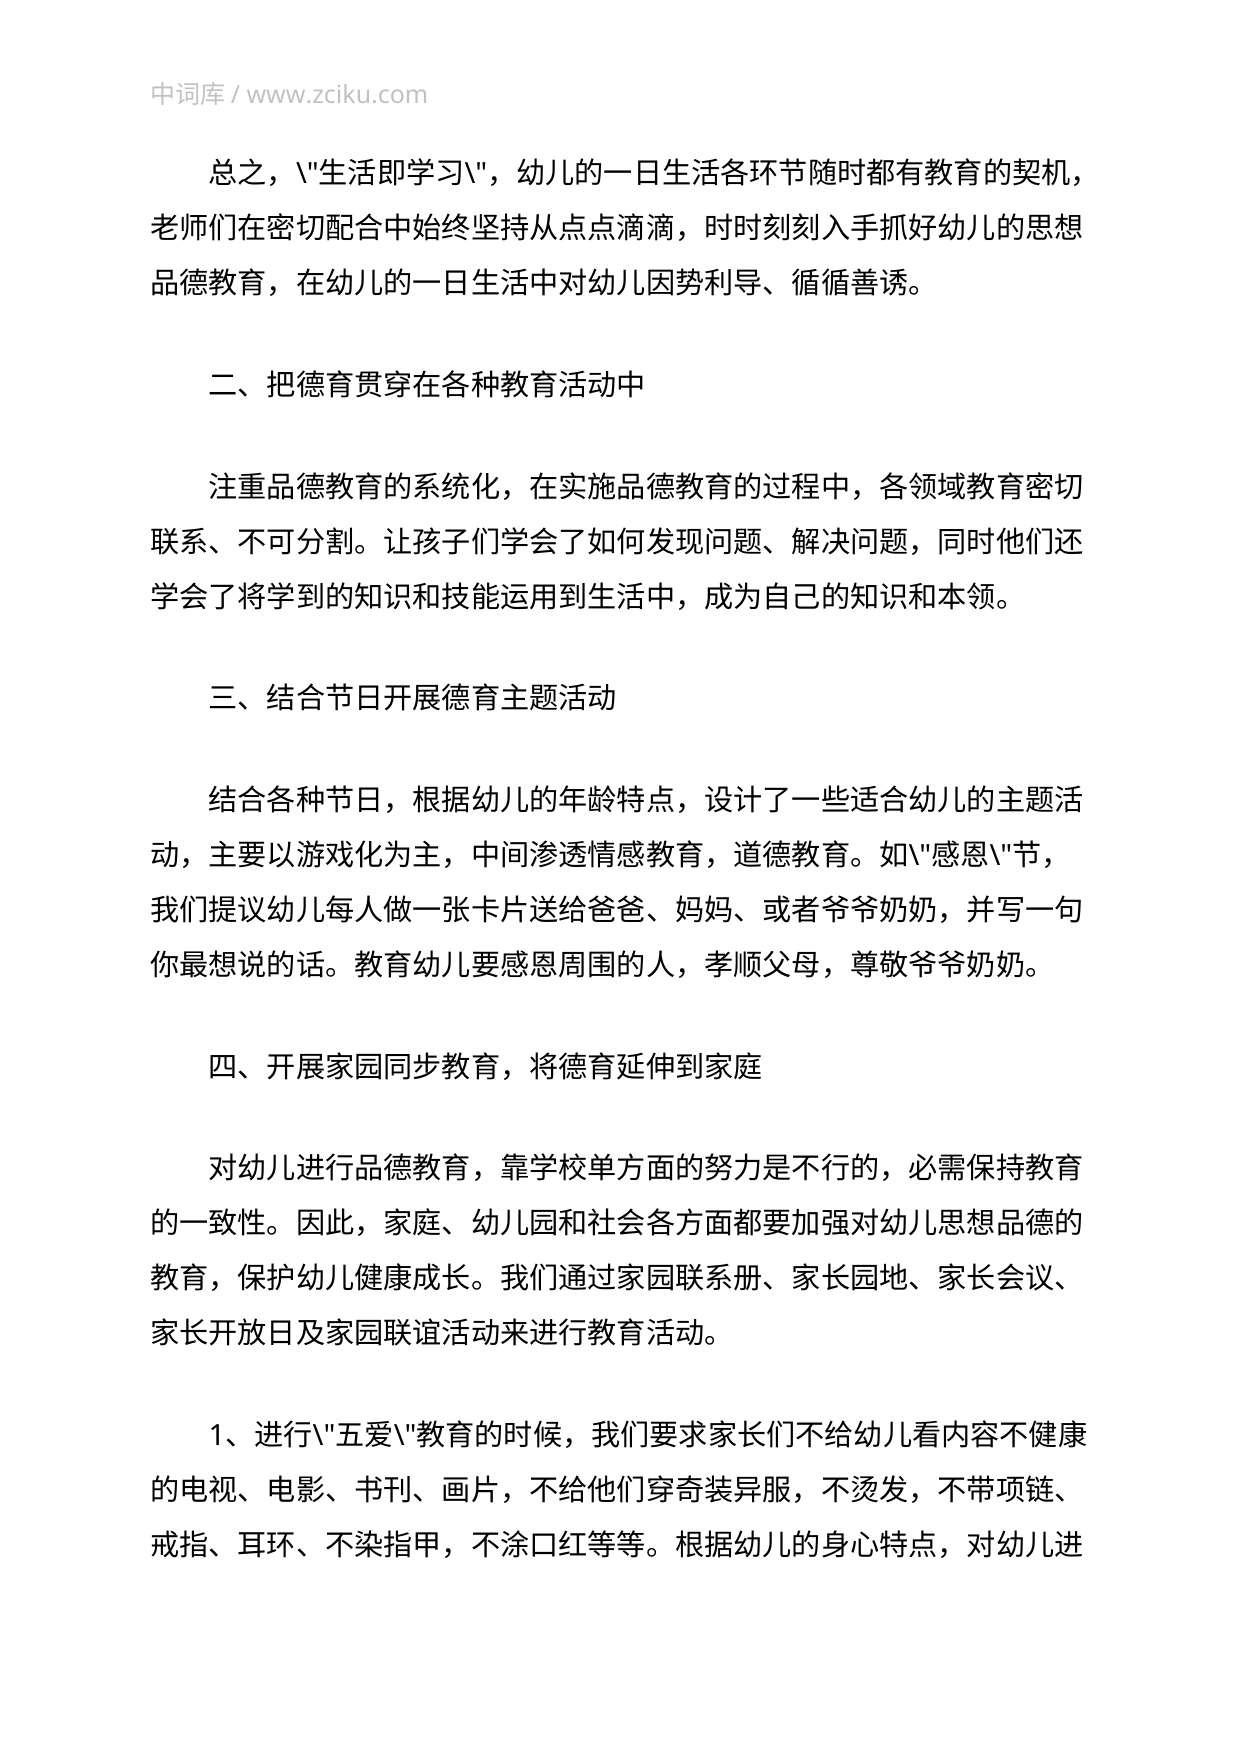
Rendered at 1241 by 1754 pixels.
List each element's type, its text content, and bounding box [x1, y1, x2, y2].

text 注重品德教育的系统化，在实施品德教育的过程中，各领域教育密切联系、不可分割。让孩子们学会了如何发现问题、解决问题，同时他们还学会了将学到的知识和技能运用到生活中，成为自己的知识和本领。 [150, 463, 1090, 616]
text 结合各种节日，根据幼儿的年龄特点，设计了一些适合幼儿的主题活动，主要以游戏化为主，中间渗透情感教育，道德教育。如\"感恩\"节，我们提议幼儿每人做一张卡片送给爸爸、妈妈、或者爷爷奶奶，并写一句你最想说的话。教育幼儿要感恩周围的人，孝顺父母，尊敬爷爷奶奶。 [150, 777, 1090, 984]
text 二、把德育贯穿在各种教育活动中 [150, 362, 1090, 404]
text 四、开展家园同步教育，将德育延伸到家庭 [150, 1043, 1090, 1086]
text 三、结合节日开展德育主题活动 [150, 675, 1090, 717]
text 总之，\"生活即学习\"，幼儿的一日生活各环节随时都有教育的契机，老师们在密切配合中始终坚持从点点滴滴，时时刻刻入手抓好幼儿的思想品德教育，在幼儿的一日生活中对幼儿因势利导、循循善诱。 [150, 150, 1090, 302]
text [150, 1412, 1090, 1564]
text 对幼儿进行品德教育，靠学校单方面的努力是不行的，必需保持教育的一致性。因此，家庭、幼儿园和社会各方面都要加强对幼儿思想品德的教育，保护幼儿健康成长。我们通过家园联系册、家长园地、家长会议、家长开放日及家园联谊活动来进行教育活动。 [150, 1145, 1090, 1352]
